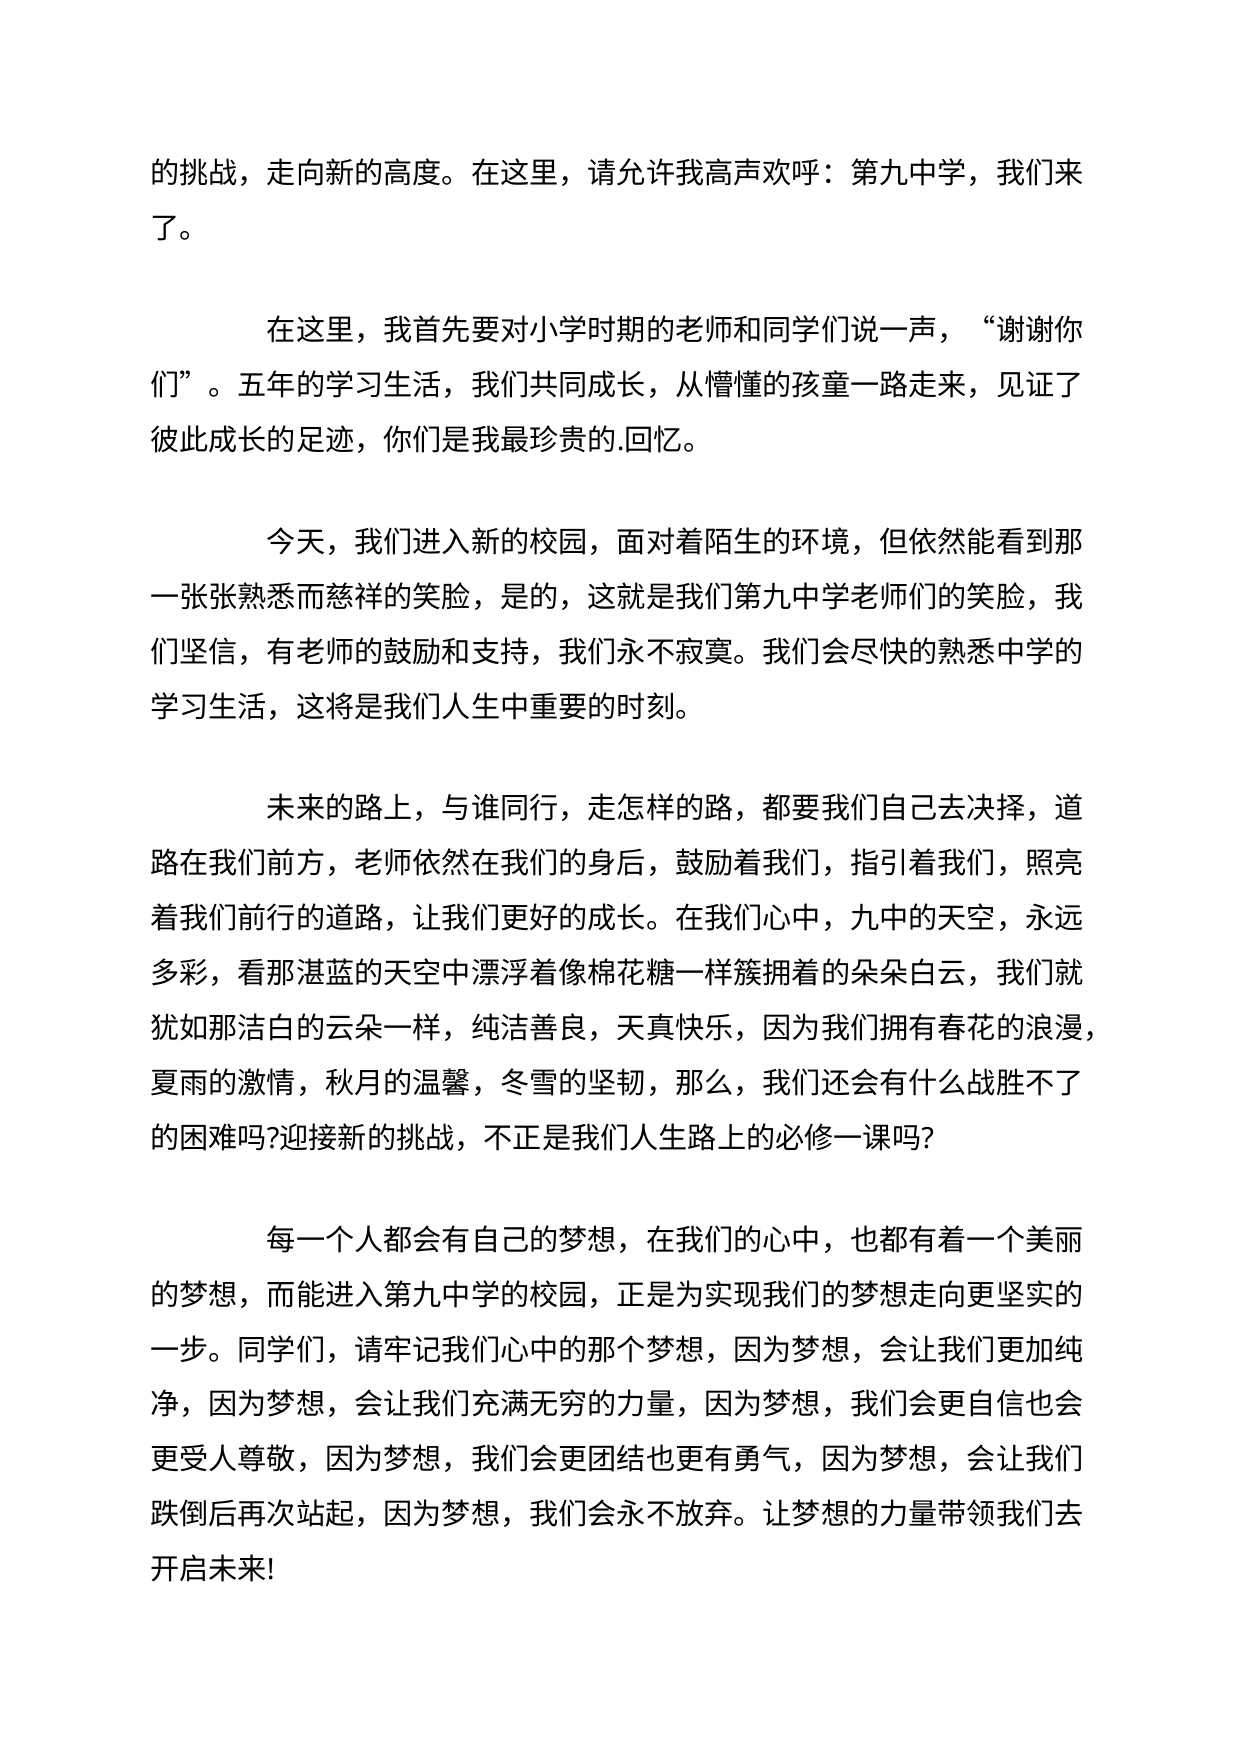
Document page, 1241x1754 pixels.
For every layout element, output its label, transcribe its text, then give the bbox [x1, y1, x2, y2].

text 今天，我们进入新的校园，面对着陌生的环境，但依然能看到那一张张熟悉而慈祥的笑脸，是的，这就是我们第九中学老师们的笑脸，我们坚信，有老师的鼓励和支持，我们永不寂寞。我们会尽快的熟悉中学的学习生活，这将是我们人生中重要的时刻。 [150, 518, 1090, 725]
text 在这里，我首先要对小学时期的老师和同学们说一声，“谢谢你们”。五年的学习生活，我们共同成长，从懵懂的孩童一路走来，见证了彼此成长的足迹，你们是我最珍贵的.回忆。 [150, 307, 1090, 459]
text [150, 150, 1090, 247]
text 每一个人都会有自己的梦想，在我们的心中，也都有着一个美丽的梦想，而能进入第九中学的校园，正是为实现我们的梦想走向更坚实的一步。同学们，请牢记我们心中的那个梦想，因为梦想，会让我们更加纯净，因为梦想，会让我们充满无穷的力量，因为梦想，我们会更自信也会更受人尊敬，因为梦想，我们会更团结也更有勇气，因为梦想，会让我们跌倒后再次站起，因为梦想，我们会永不放弃。让梦想的力量带领我们去开启未来! [150, 1216, 1090, 1588]
text 未来的路上，与谁同行，走怎样的路，都要我们自己去决择，道路在我们前方，老师依然在我们的身后，鼓励着我们，指引着我们，照亮着我们前行的道路，让我们更好的成长。在我们心中，九中的天空，永远多彩，看那湛蓝的天空中漂浮着像棉花糖一样簇拥着的朵朵白云，我们就犹如那洁白的云朵一样，纯洁善良，天真快乐，因为我们拥有春花的浪漫，夏雨的激情，秋月的温馨，冬雪的坚韧，那么，我们还会有什么战胜不了的困难吗?迎接新的挑战，不正是我们人生路上的必修一课吗? [150, 785, 1090, 1157]
